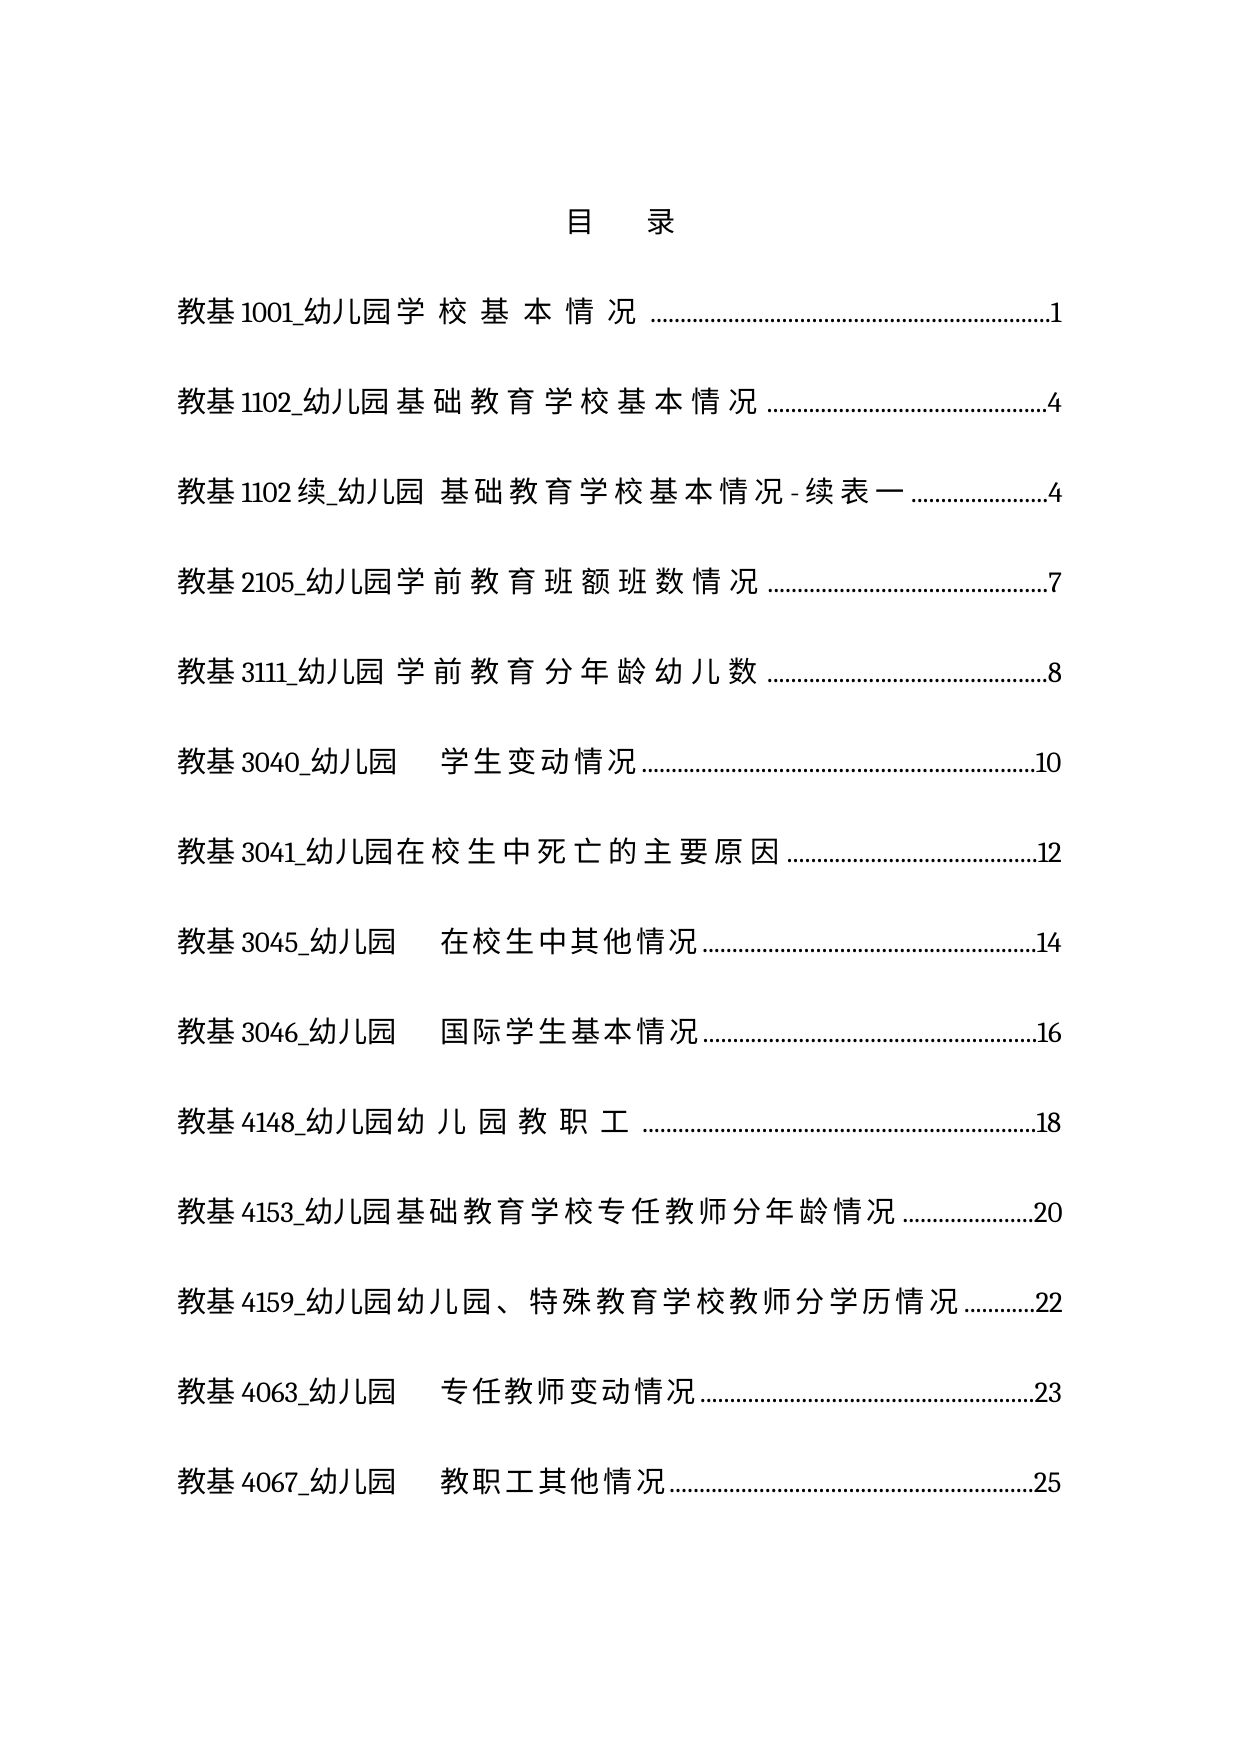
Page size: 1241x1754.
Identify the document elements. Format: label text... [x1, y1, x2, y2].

subtitle 教基4159_幼儿园 幼儿园、特殊教育学校教师分学历情况............22 [177, 1267, 1063, 1332]
subtitle 教基4148_幼儿园 幼儿园教职工..................................................................18 [177, 1087, 1063, 1152]
subtitle 教基1001_幼儿园 学校基本情况...................................................................1 [177, 277, 1063, 342]
subtitle 教基3040_幼儿园 学生变动情况..................................................................10 [177, 727, 1063, 792]
subtitle 教基3111_幼儿园 学前教育分年龄幼儿数...............................................8 [177, 637, 1063, 702]
subtitle 目 录 [177, 187, 1063, 252]
subtitle 教基2105_幼儿园 学前教育班额班数情况...............................................7 [177, 547, 1063, 612]
subtitle 教基4063_幼儿园 专任教师变动情况........................................................23 [177, 1357, 1063, 1422]
subtitle 教基3046_幼儿园 国际学生基本情况........................................................16 [177, 997, 1063, 1062]
subtitle 教基1102_幼儿园 基础教育学校基本情况...............................................4 [177, 367, 1063, 432]
subtitle 教基3041_幼儿园 在校生中死亡的主要原因..........................................12 [177, 817, 1063, 882]
subtitle 教基1102续_幼儿园 基础教育学校基本情况-续表一.......................4 [177, 457, 1063, 522]
subtitle 教基4067_幼儿园 教职工其他情况.............................................................25 [177, 1447, 1063, 1512]
subtitle 教基4153_幼儿园 基础教育学校专任教师分年龄情况......................20 [177, 1177, 1063, 1242]
subtitle 教基3045_幼儿园 在校生中其他情况........................................................14 [177, 907, 1063, 972]
